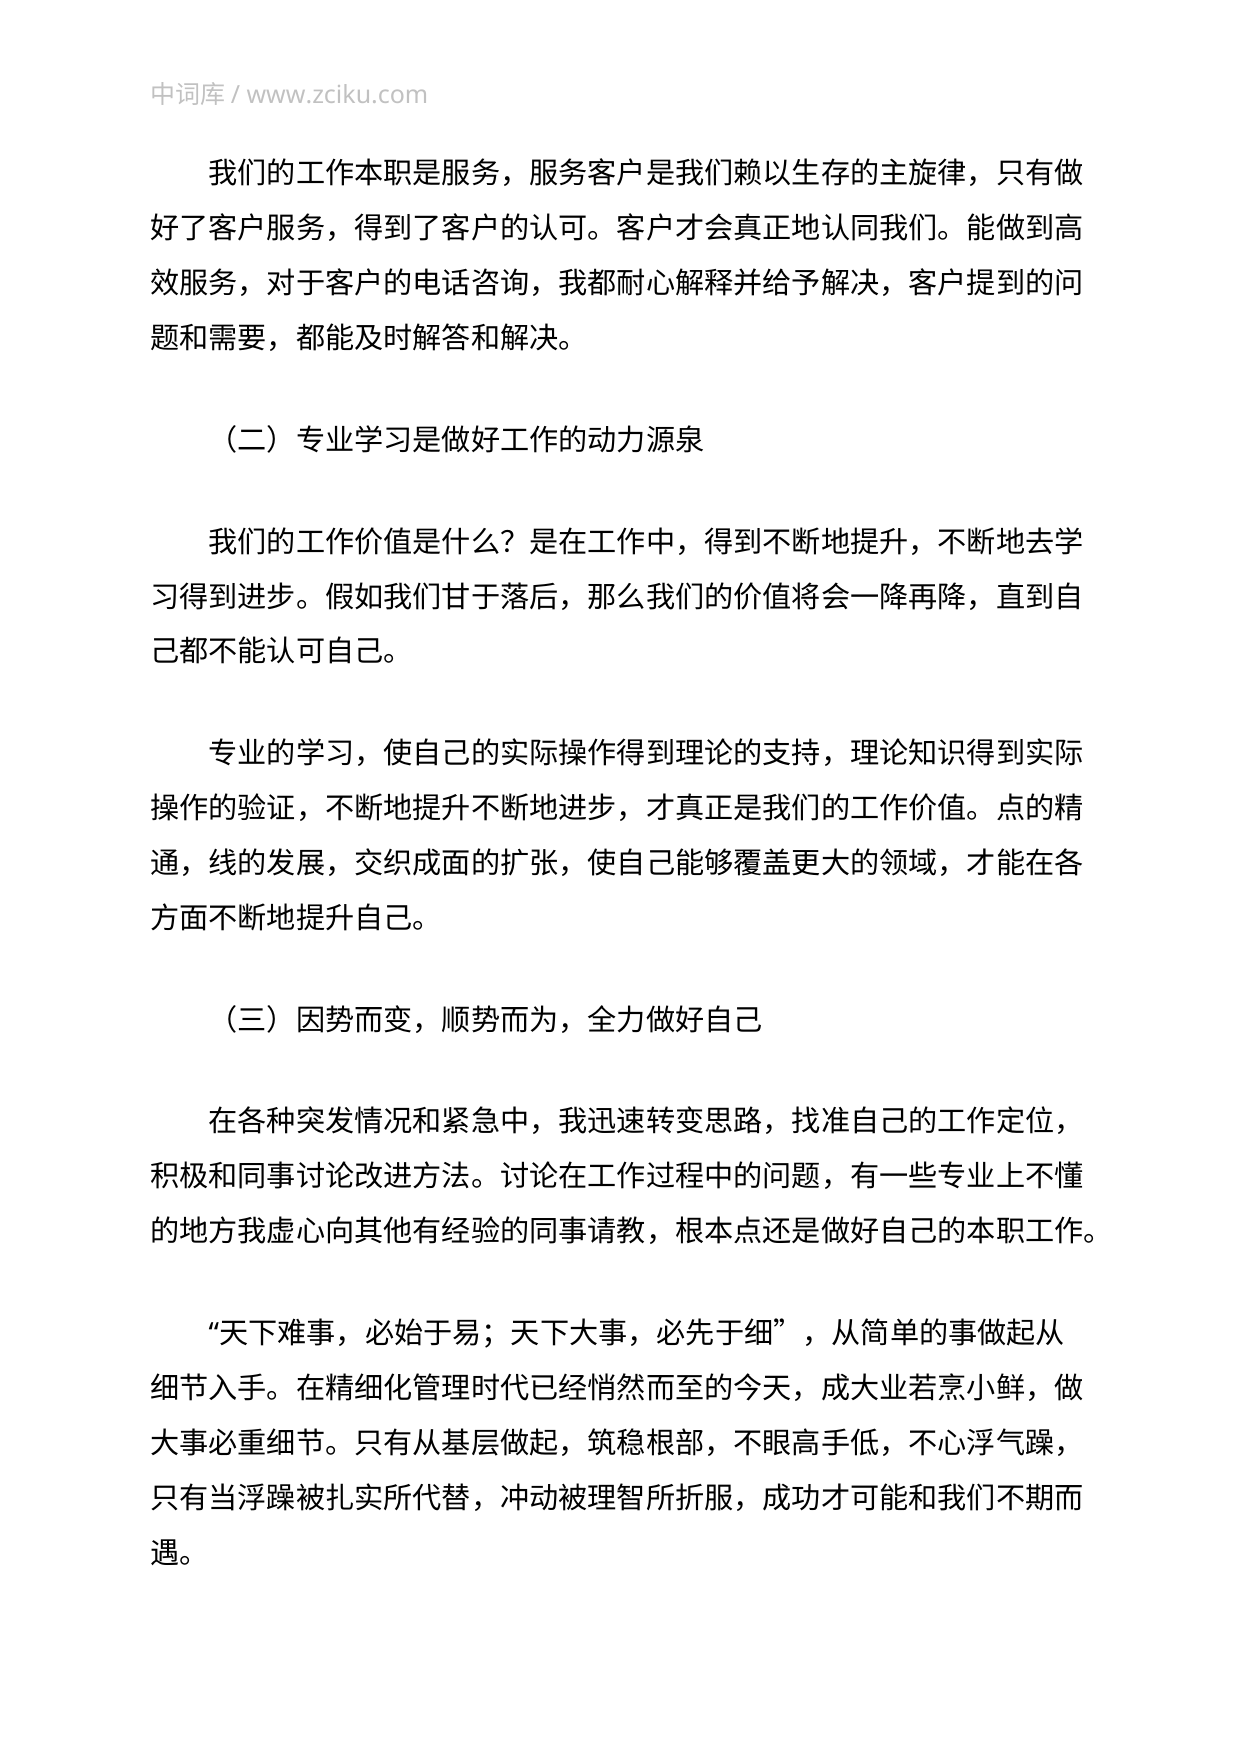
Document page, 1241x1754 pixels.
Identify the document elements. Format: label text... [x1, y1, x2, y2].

text （二）专业学习是做好工作的动力源泉 [150, 416, 1090, 459]
text 专业的学习，使自己的实际操作得到理论的支持，理论知识得到实际操作的验证，不断地提升不断地进步，才真正是我们的工作价值。点的精通，线的发展，交织成面的扩张，使自己能够覆盖更大的领域，才能在各方面不断地提升自己。 [150, 730, 1090, 937]
text “天下难事，必始于易；天下大事，必先于细”，从简单的事做起从细节入手。在精细化管理时代已经悄然而至的今天，成大业若烹小鲜，做大事必重细节。只有从基层做起，筑稳根部，不眼高手低，不心浮气躁，只有当浮躁被扎实所代替，冲动被理智所折服，成功才可能和我们不期而遇。 [150, 1309, 1090, 1572]
text （三）因势而变，顺势而为，全力做好自己 [150, 996, 1090, 1038]
text 我们的工作价值是什么？是在工作中，得到不断地提升，不断地去学习得到进步。假如我们甘于落后，那么我们的价值将会一降再降，直到自己都不能认可自己。 [150, 518, 1090, 670]
text 在各种突发情况和紧急中，我迅速转变思路，找准自己的工作定位，积极和同事讨论改进方法。讨论在工作过程中的问题，有一些专业上不懂的地方我虚心向其他有经验的同事请教，根本点还是做好自己的本职工作。 [150, 1098, 1090, 1250]
text 我们的工作本职是服务，服务客户是我们赖以生存的主旋律，只有做好了客户服务，得到了客户的认可。客户才会真正地认同我们。能做到高效服务，对于客户的电话咨询，我都耐心解释并给予解决，客户提到的问题和需要，都能及时解答和解决。 [150, 150, 1090, 357]
